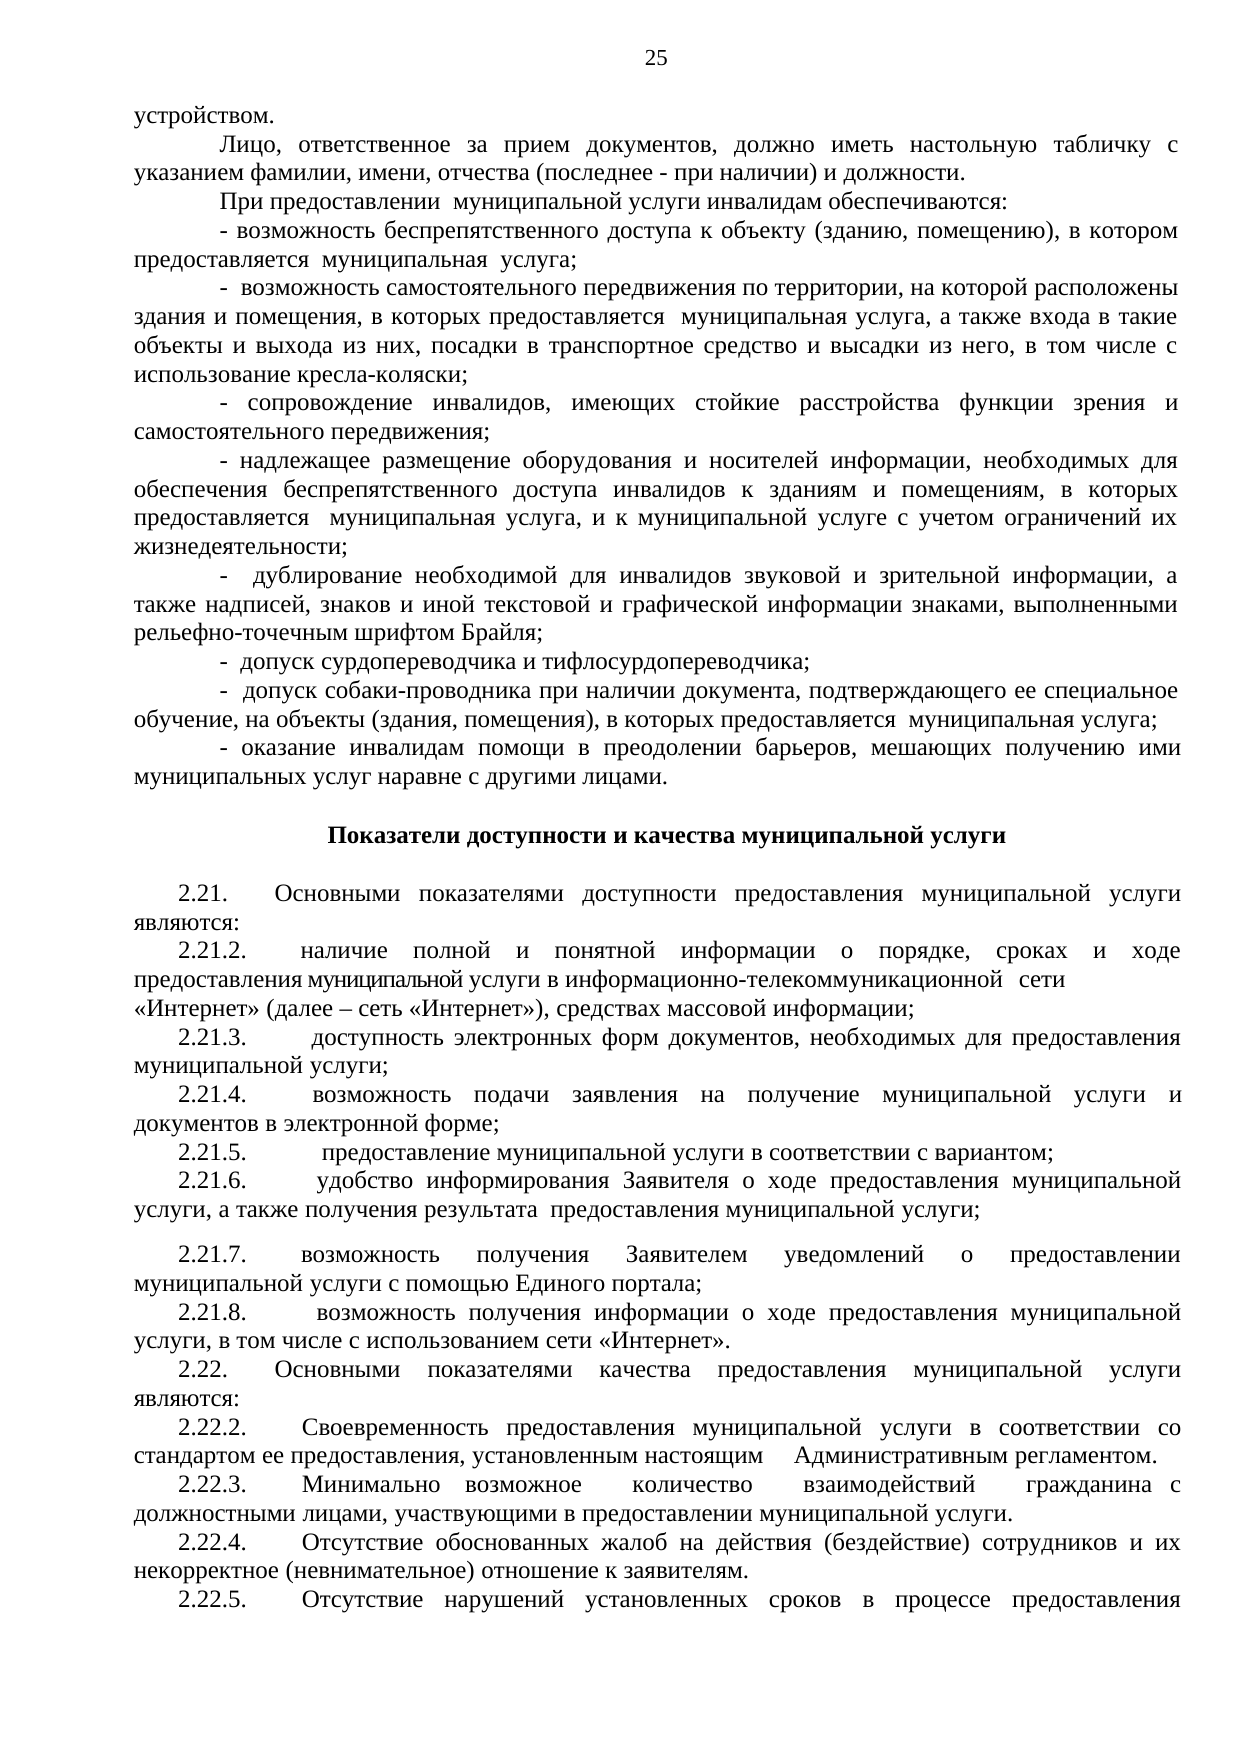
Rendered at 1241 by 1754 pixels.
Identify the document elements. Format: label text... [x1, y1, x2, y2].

list возможность получения Заявителем уведомлений о предоставлении муниципальной услуги с помощью Единого портала; [133, 1239, 1182, 1297]
list Своевременность предоставления муниципальной услуги в соответствии со стандартом ее предоставления, установленным настоящим Административным регламентом. [133, 1412, 1181, 1469]
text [133, 100, 1179, 129]
text - сопровождение инвалидов, имеющих стойкие расстройства функции зрения и самостоятельного передвижения; [133, 387, 1179, 445]
list возможность подачи заявления на получение муниципальной услуги и документов в электронной форме; [133, 1079, 1182, 1137]
text - допуск собаки-проводника при наличии документа, подтверждающего ее специальное обучение, на объекты (здания, помещения), в которых предоставляется муниципальная услуга; [133, 675, 1179, 732]
list Основными показателями качества предоставления муниципальной услуги являются: [133, 1354, 1181, 1412]
list наличие полной и понятной информации о порядке, сроках и ходе предоставления муниципальной услуги в информационно-телекоммуникационной сети «Интернет» (далее – сеть «Интернет»), средствах массовой информации; [133, 936, 1182, 1022]
list предоставление муниципальной услуги в соответствии с вариантом; [133, 1137, 1182, 1166]
list Основными показателями доступности предоставления муниципальной услуги являются: [133, 878, 1181, 936]
list удобство информирования Заявителя о ходе предоставления муниципальной услуги, а также получения результата предоставления муниципальной услуги; [133, 1166, 1181, 1223]
subtitle Показатели доступности и качества муниципальной услуги [137, 820, 1196, 848]
list возможность получения информации о ходе предоставления муниципальной услуги, в том числе с использованием сети «Интернет». [133, 1297, 1181, 1354]
list Отсутствие обоснованных жалоб на действия (бездействие) сотрудников и их некорректное (невнимательное) отношение к заявителям. [133, 1527, 1181, 1584]
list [133, 1584, 1181, 1613]
list доступность электронных форм документов, необходимых для предоставления муниципальной услуги; [133, 1022, 1181, 1079]
text - возможность беспрепятственного доступа к объекту (зданию, помещению), в котором предоставляется муниципальная услуга; [133, 215, 1179, 272]
text - надлежащее размещение оборудования и носителей информации, необходимых для обеспечения беспрепятственного доступа инвалидов к зданиям и помещениям, в которых предоставляется муниципальная услуга, и к муниципальной услуге с учетом ограничений их жизнедеятельности; [133, 445, 1179, 560]
list Минимально возможное количество взаимодействий гражданина с должностными лицами, участвующими в предоставлении муниципальной услуги. [133, 1469, 1181, 1527]
text - дублирование необходимой для инвалидов звуковой и зрительной информации, а также надписей, знаков и иной текстовой и графической информации знаками, выполненными рельефно-точечным шрифтом Брайля; [133, 560, 1179, 646]
text Лицо, ответственное за прием документов, должно иметь настольную табличку с указанием фамилии, имени, отчества (последнее - при наличии) и должности. [133, 129, 1179, 186]
list - оказание инвалидам помощи в преодолении барьеров, мешающих получению ими муниципальных услуг наравне с другими лицами. [133, 732, 1182, 790]
text При предоставлении муниципальной услуги инвалидам обеспечиваются: [133, 186, 1179, 215]
text - возможность самостоятельного передвижения по территории, на которой расположены здания и помещения, в которых предоставляется муниципальная услуга, а также входа в такие объекты и выхода из них, посадки в транспортное средство и высадки из него, в том числе с использование кресла-коляски; [133, 272, 1179, 387]
text - допуск сурдопереводчика и тифлосурдопереводчика; [133, 646, 1179, 675]
